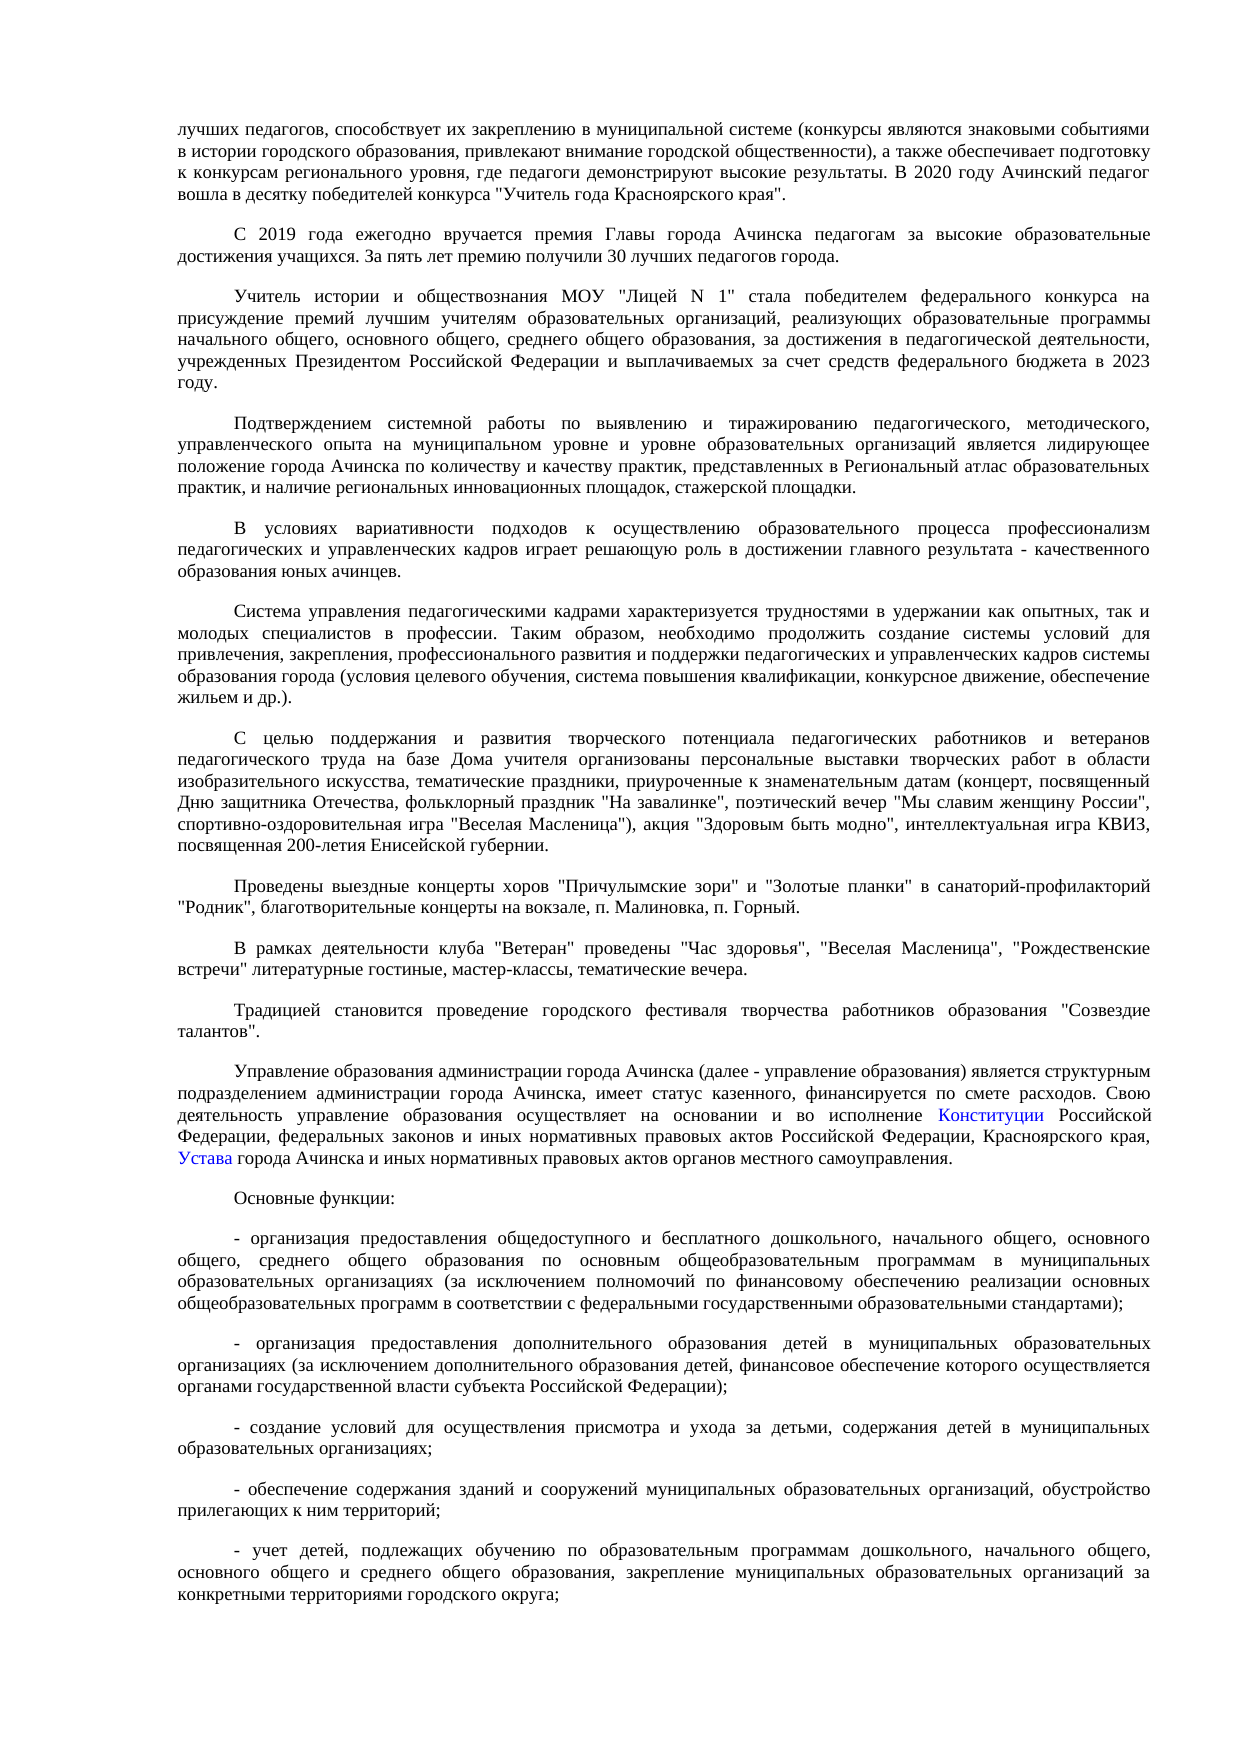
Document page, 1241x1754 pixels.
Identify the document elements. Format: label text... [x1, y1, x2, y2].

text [177, 118, 1152, 204]
text Основные функции: [177, 1187, 1152, 1208]
text - обеспечение содержания зданий и сооружений муниципальных образовательных организаций, обустройство прилегающих к ним территорий; [177, 1477, 1152, 1521]
text Управление образования администрации города Ачинска (далее - управление образования) является структурным подразделением администрации города Ачинска, имеет статус казенного, финансируется по смете расходов. Свою деятельность управление образования осуществляет на основании и во исполнение Конституции Российской Федерации, федеральных законов и иных нормативных правовых актов Российской Федерации, Красноярского края, Устава города Ачинска и иных нормативных правовых актов органов местного самоуправления. [177, 1060, 1152, 1168]
text - создание условий для осуществления присмотра и ухода за детьми, содержания детей в муниципальных образовательных организациях; [177, 1416, 1152, 1459]
text - организация предоставления общедоступного и бесплатного дошкольного, начального общего, основного общего, среднего общего образования по основным общеобразовательным программам в муниципальных образовательных организациях (за исключением полномочий по финансовому обеспечению реализации основных общеобразовательных программ в соответствии с федеральными государственными образовательными стандартами); [177, 1227, 1152, 1313]
text В условиях вариативности подходов к осуществлению образовательного процесса профессионализм педагогических и управленческих кадров играет решающую роль в достижении главного результата - качественного образования юных ачинцев. [177, 517, 1152, 581]
text В рамках деятельности клуба "Ветеран" проведены "Час здоровья", "Веселая Масленица", "Рождественские встречи" литературные гостиные, мастер-классы, тематические вечера. [177, 937, 1152, 980]
text Проведены выездные концерты хоров "Причулымские зори" и "Золотые планки" в санаторий-профилакторий "Родник", благотворительные концерты на вокзале, п. Малиновка, п. Горный. [177, 875, 1152, 918]
text С целью поддержания и развития творческого потенциала педагогических работников и ветеранов педагогического труда на базе Дома учителя организованы персональные выставки творческих работ в области изобразительного искусства, тематические праздники, приуроченные к знаменательным датам (концерт, посвященный Дню защитника Отечества, фольклорный праздник "На завалинке", поэтический вечер "Мы славим женщину России", спортивно-оздоровительная игра "Веселая Масленица"), акция "Здоровым быть модно", интеллектуальная игра КВИЗ, посвященная 200-летия Енисейской губернии. [177, 727, 1152, 856]
text Учитель истории и обществознания МОУ "Лицей N 1" стала победителем федерального конкурса на присуждение премий лучшим учителям образовательных организаций, реализующих образовательные программы начального общего, основного общего, среднего общего образования, за достижения в педагогической деятельности, учрежденных Президентом Российской Федерации и выплачиваемых за счет средств федерального бюджета в 2023 году. [177, 285, 1152, 393]
text Система управления педагогическими кадрами характеризуется трудностями в удержании как опытных, так и молодых специалистов в профессии. Таким образом, необходимо продолжить создание системы условий для привлечения, закрепления, профессионального развития и поддержки педагогических и управленческих кадров системы образования города (условия целевого обучения, система повышения квалификации, конкурсное движение, обеспечение жильем и др.). [177, 600, 1152, 708]
text Традицией становится проведение городского фестиваля творчества работников образования "Созвездие талантов". [177, 998, 1152, 1042]
text - организация предоставления дополнительного образования детей в муниципальных образовательных организациях (за исключением дополнительного образования детей, финансовое обеспечение которого осуществляется органами государственной власти субъекта Российской Федерации); [177, 1332, 1152, 1397]
text Подтверждением системной работы по выявлению и тиражированию педагогического, методического, управленческого опыта на муниципальном уровне и уровне образовательных организаций является лидирующее положение города Ачинска по количеству и качеству практик, представленных в Региональный атлас образовательных практик, и наличие региональных инновационных площадок, стажерской площадки. [177, 412, 1152, 498]
text - учет детей, подлежащих обучению по образовательным программам дошкольного, начального общего, основного общего и среднего общего образования, закрепление муниципальных образовательных организаций за конкретными территориями городского округа; [177, 1539, 1152, 1604]
text С 2019 года ежегодно вручается премия Главы города Ачинска педагогам за высокие образовательные достижения учащихся. За пять лет премию получили 30 лучших педагогов города. [177, 223, 1152, 266]
